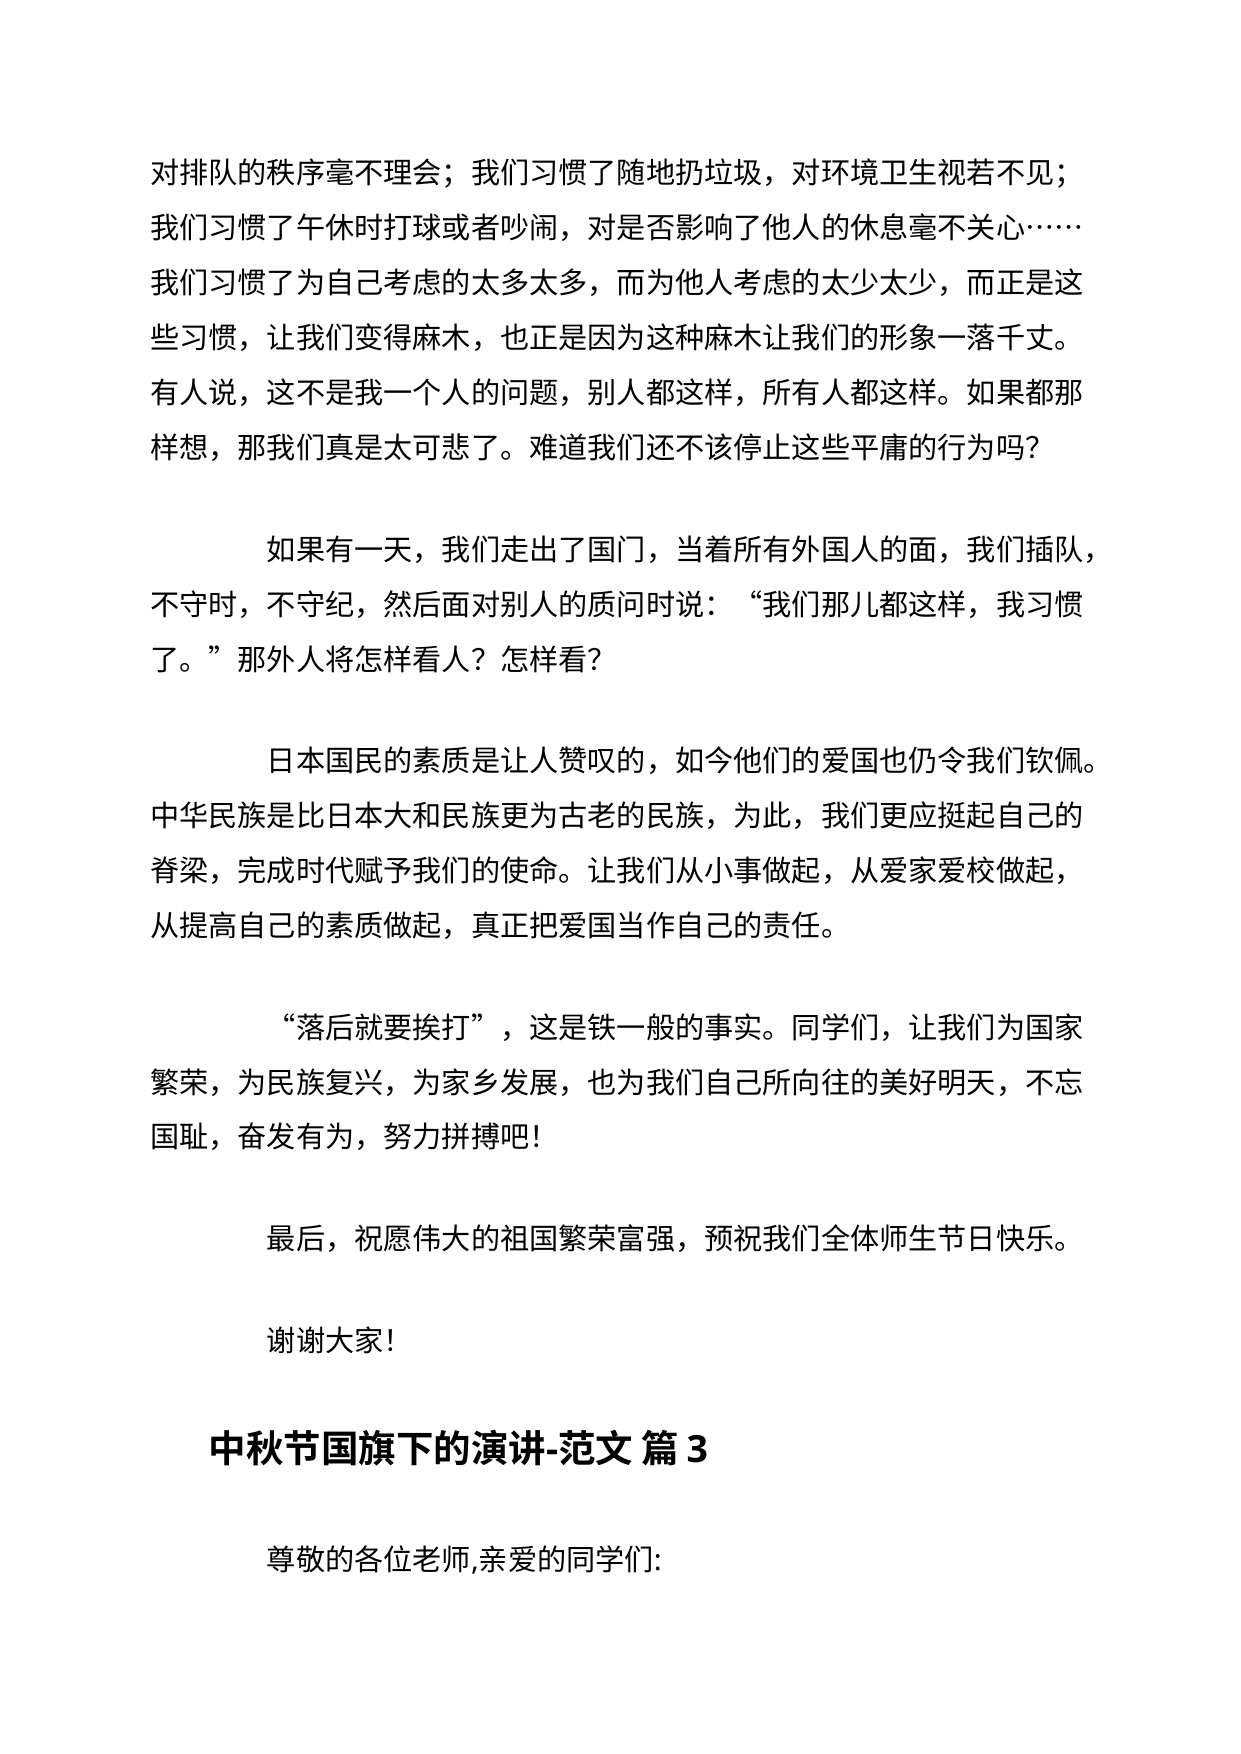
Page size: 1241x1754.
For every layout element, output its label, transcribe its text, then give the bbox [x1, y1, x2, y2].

text 尊敬的各位老师,亲爱的同学们: [150, 1537, 1090, 1579]
text 最后，祝愿伟大的祖国繁荣富强，预祝我们全体师生节日快乐。 [150, 1216, 1090, 1258]
text 中秋节国旗下的演讲-范文 篇3 [150, 1419, 1090, 1474]
text 如果有一天，我们走出了国门，当着所有外国人的面，我们插队，不守时，不守纪，然后面对别人的质问时说：“我们那儿都这样，我习惯了。”那外人将怎样看人？怎样看？ [150, 526, 1090, 678]
text “落后就要挨打”，这是铁一般的事实。同学们，让我们为国家繁荣，为民族复兴，为家乡发展，也为我们自己所向往的美好明天，不忘国耻，奋发有为，努力拼搏吧！ [150, 1004, 1090, 1156]
text 日本国民的素质是让人赞叹的，如今他们的爱国也仍令我们钦佩。中华民族是比日本大和民族更为古老的民族，为此，我们更应挺起自己的脊梁，完成时代赋予我们的使命。让我们从小事做起，从爱家爱校做起，从提高自己的素质做起，真正把爱国当作自己的责任。 [150, 738, 1090, 945]
text 谢谢大家！ [150, 1318, 1090, 1360]
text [150, 150, 1090, 467]
